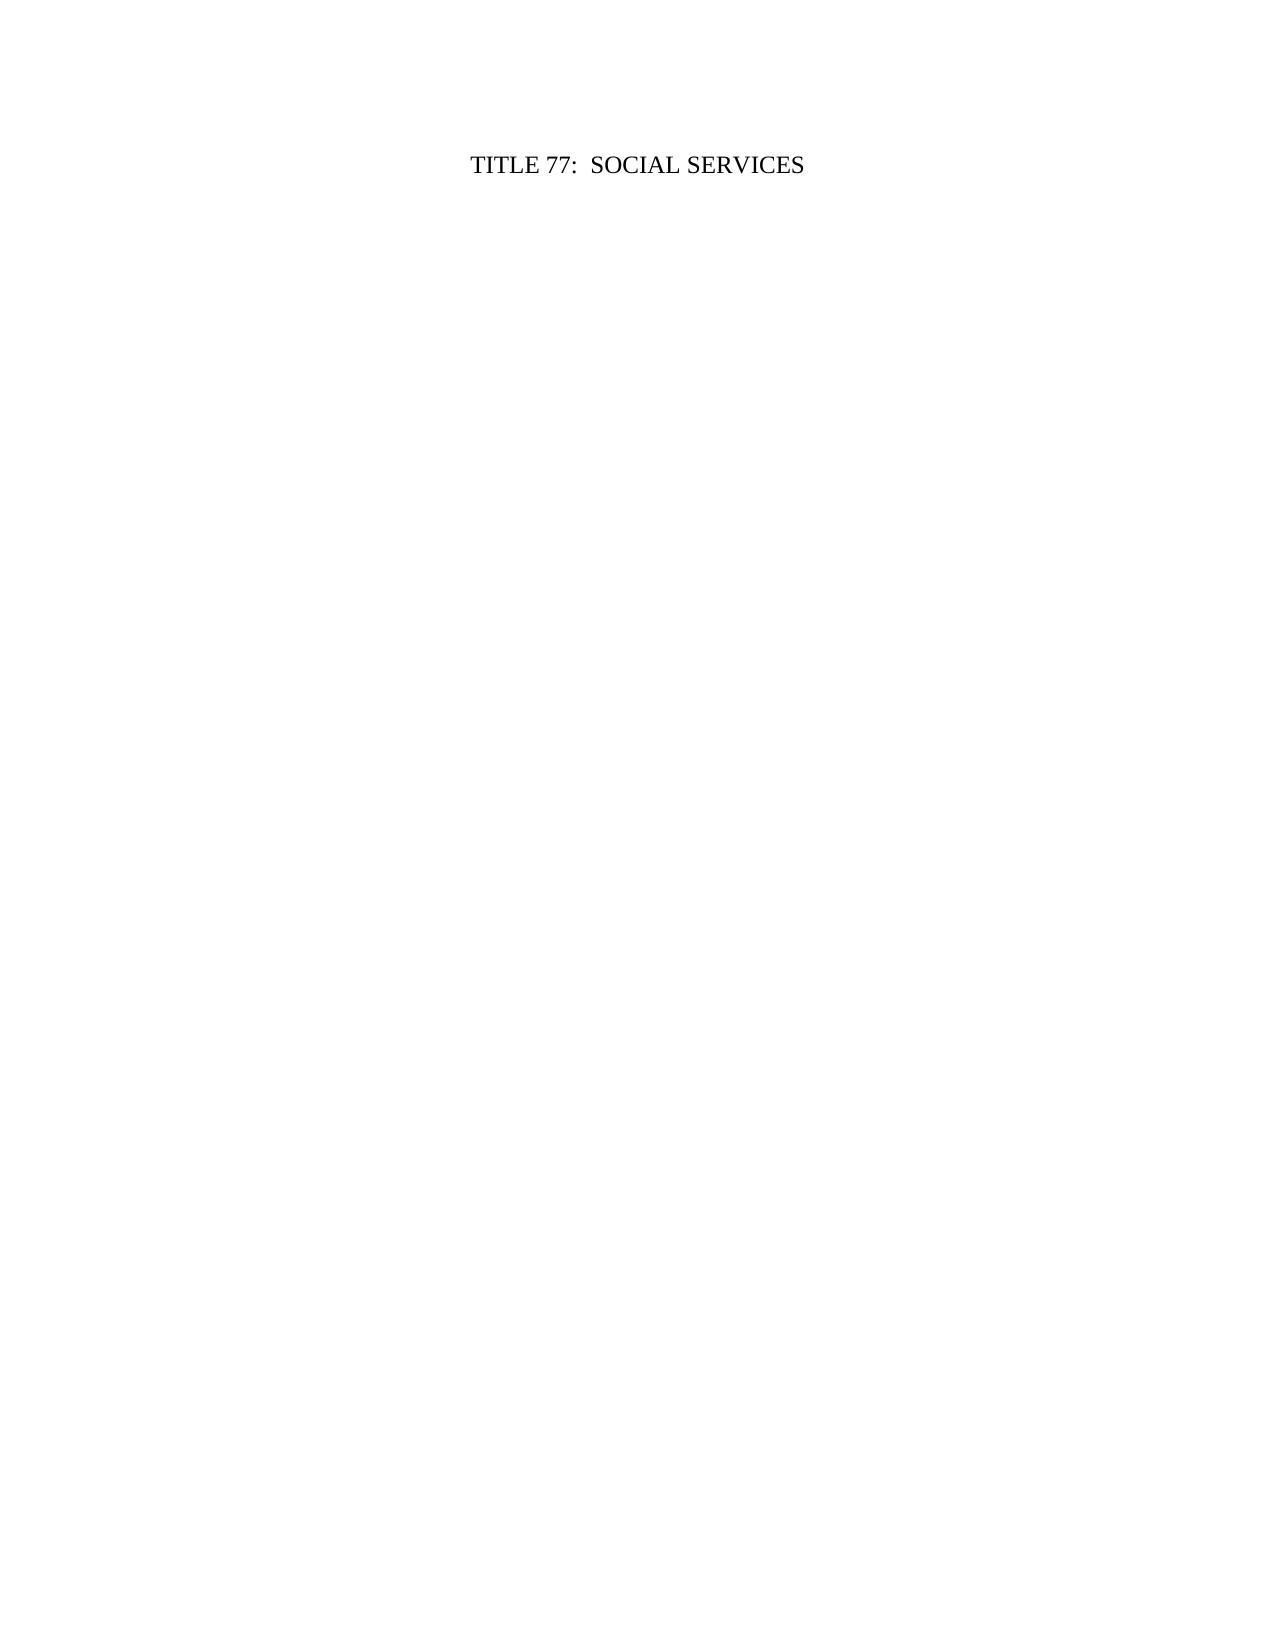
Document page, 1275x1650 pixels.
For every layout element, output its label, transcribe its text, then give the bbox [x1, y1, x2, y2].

text TITLE 77: SOCIAL SERVICES [150, 150, 1125, 179]
